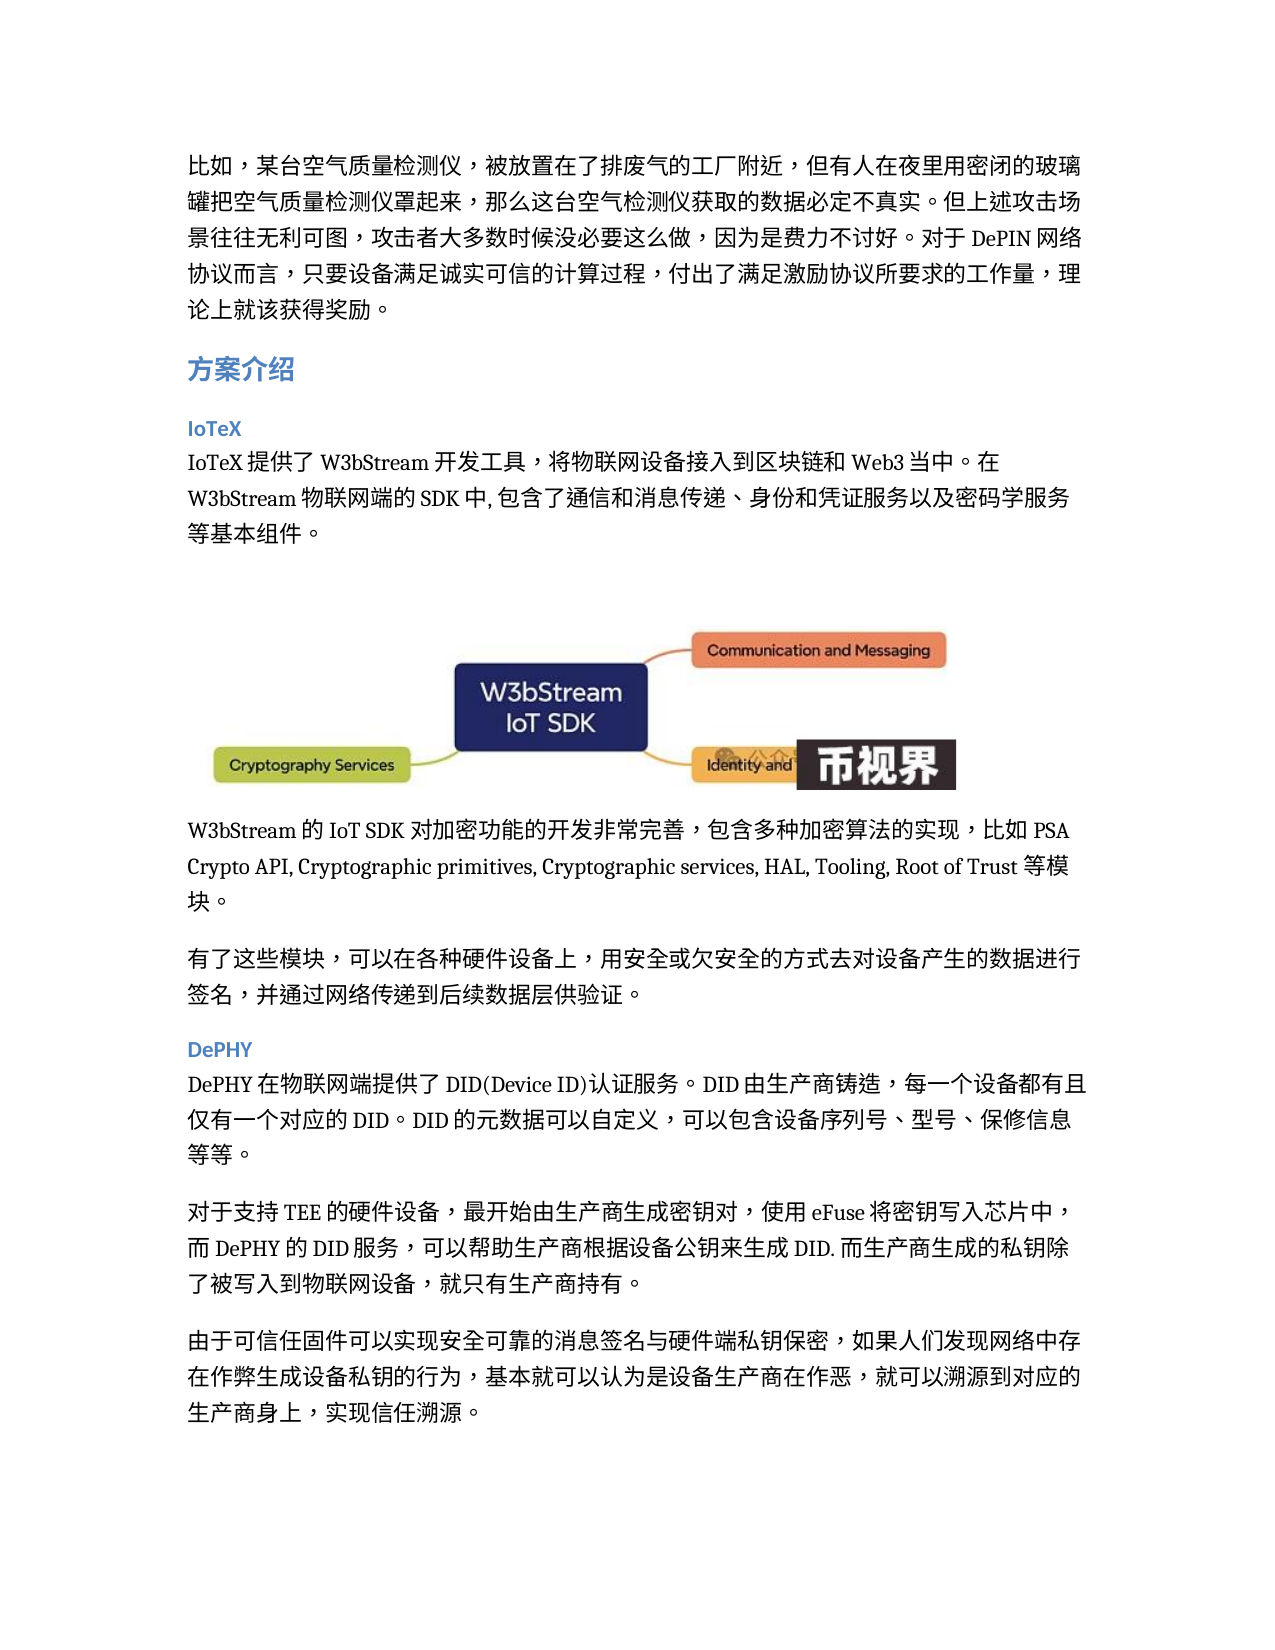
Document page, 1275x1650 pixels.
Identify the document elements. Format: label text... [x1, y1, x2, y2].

text 对于支持TEE的硬件设备，最开始由生产商生成密钥对，使用eFuse将密钥写入芯片中，而DePHY的DID服务，可以帮助生产商根据设备公钥来生成DID. 而生产商生成的私钥除了被写入到物联网设备，就只有生产商持有。 [187, 1196, 1087, 1299]
subtitle 方案介绍 [187, 351, 1087, 387]
picture [206, 625, 957, 790]
text 由于可信任固件可以实现安全可靠的消息签名与硬件端私钥保密，如果人们发现网络中存在作弊生成设备私钥的行为，基本就可以认为是设备生产商在作恶，就可以溯源到对应的生产商身上，实现信任溯源。 [187, 1325, 1087, 1428]
text W3bStream的IoT SDK 对加密功能的开发非常完善，包含多种加密算法的实现，比如PSA Crypto API, Cryptographic primitives, Cryptographic services, HAL, Tooling, Root of Trust 等模块。 [187, 814, 1087, 917]
text 有了这些模块，可以在各种硬件设备上，用安全或欠安全的方式去对设备产生的数据进行签名，并通过网络传递到后续数据层供验证。 [187, 943, 1087, 1010]
text 比如，某台空气质量检测仪，被放置在了排废气的工厂附近，但有人在夜里用密闭的玻璃罐把空气质量检测仪罩起来，那么这台空气检测仪获取的数据必定不真实。但上述攻击场景往往无利可图，攻击者大多数时候没必要这么做，因为是费力不讨好。对于DePIN网络协议而言，只要设备满足诚实可信的计算过程，付出了满足激励协议所要求的工作量，理论上就该获得奖励。 [187, 150, 1087, 325]
subtitle DePHY [187, 1035, 1087, 1063]
text DePHY在物联网端提供了DID(Device ID)认证服务。DID由生产商铸造，每一个设备都有且仅有一个对应的DID。DID的元数据可以自定义，可以包含设备序列号、型号、保修信息等等。 [187, 1068, 1087, 1171]
subtitle IoTeX [187, 414, 1087, 442]
text IoTeX提供了W3bStream开发工具，将物联网设备接入到区块链和Web3当中。在W3bStream物联网端的SDK中, 包含了通信和消息传递、身份和凭证服务以及密码学服务等基本组件。 [187, 446, 1087, 549]
